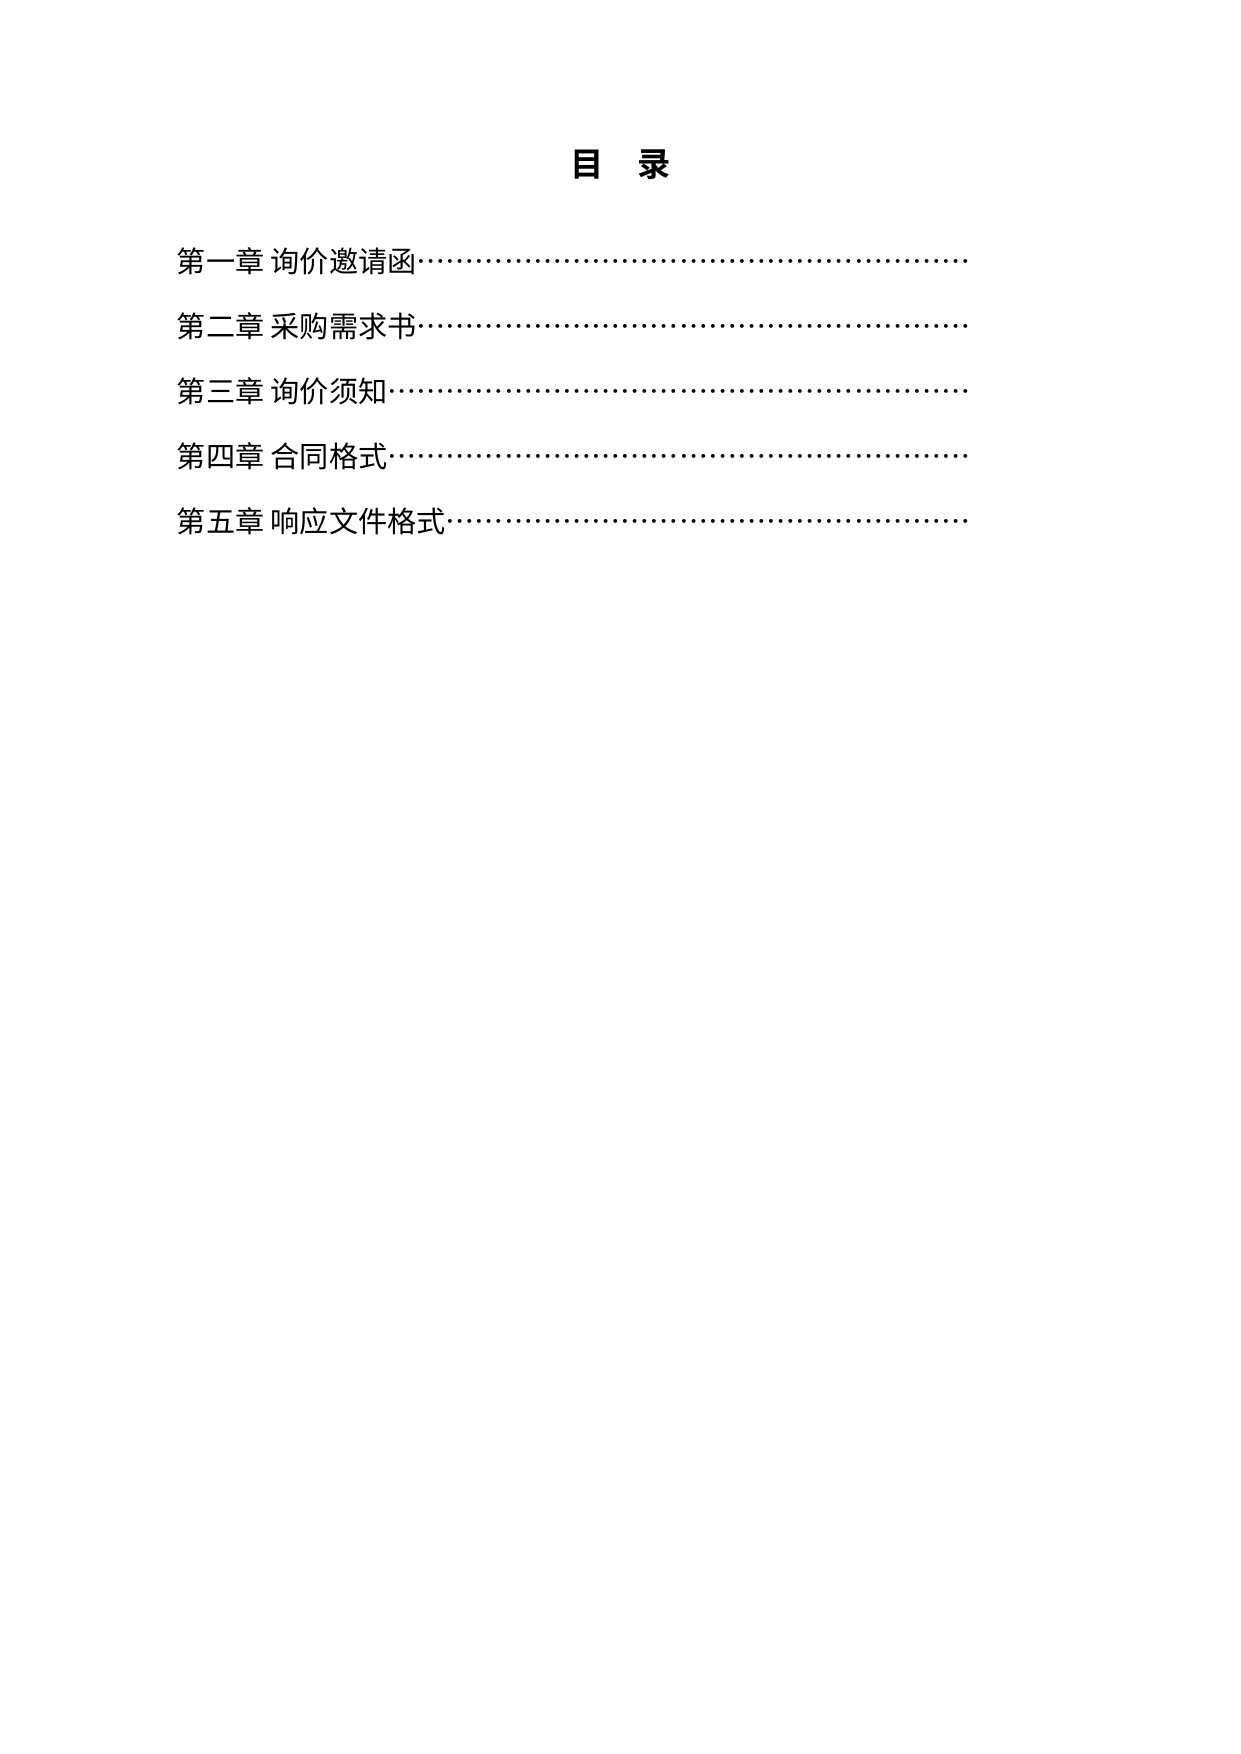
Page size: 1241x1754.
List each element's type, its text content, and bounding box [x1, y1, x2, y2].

text 目 录 [118, 129, 1122, 194]
text 第三章 询价须知…………………………………………………… [118, 357, 1122, 422]
text 第一章 询价邀请函………………………………………………… [118, 227, 1122, 292]
text 第四章 合同格式…………………………………………………… [118, 422, 1122, 487]
text 第五章 响应文件格式……………………………………………… [118, 487, 1122, 552]
text 第二章 采购需求书………………………………………………… [118, 292, 1122, 357]
